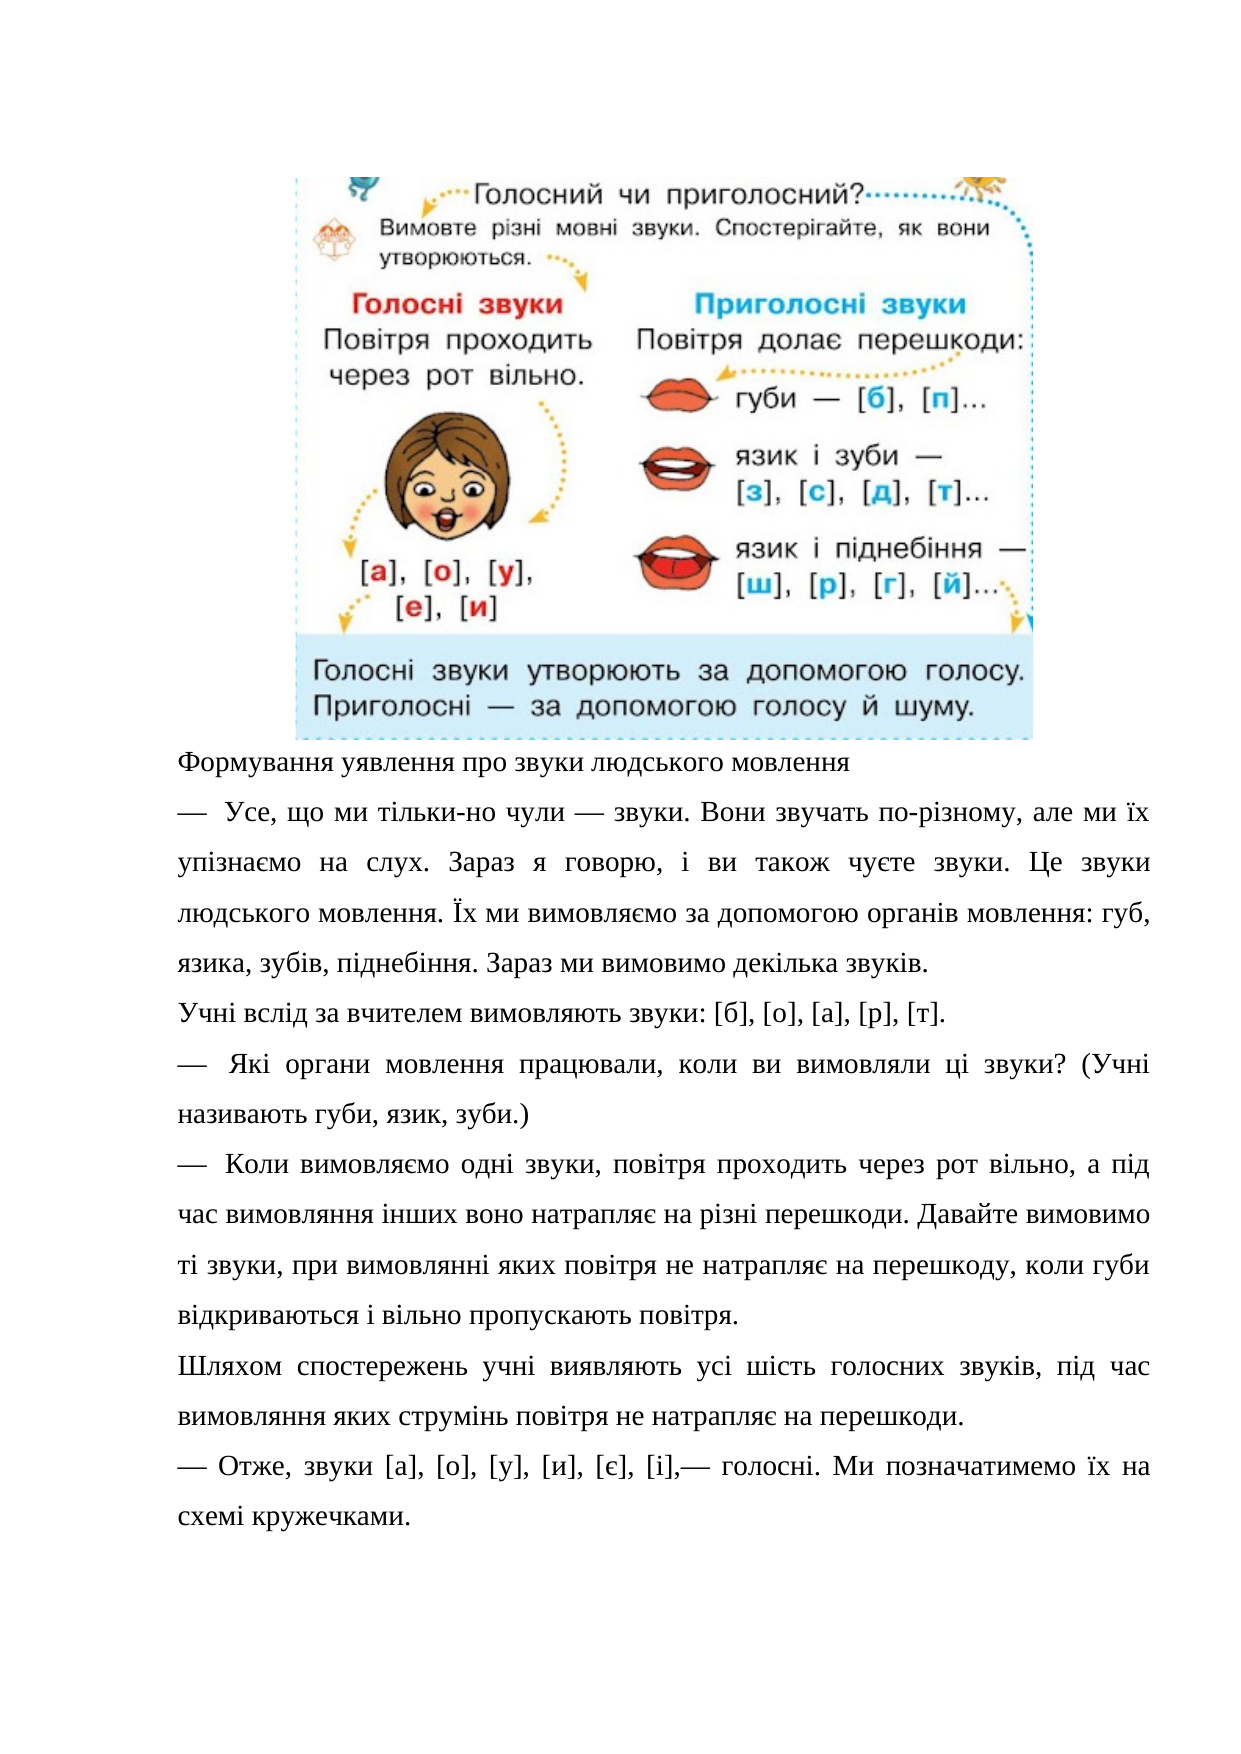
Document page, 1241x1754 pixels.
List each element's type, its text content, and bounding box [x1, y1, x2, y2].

picture [295, 177, 1034, 740]
text — Які органи мовлення працювали, коли ви вимовляли ці звуки? (Учні називають губи, язик, зуби.) [177, 1046, 1152, 1129]
text Учні вслід за вчителем вимовляють звуки: [б], [о], [а], [р], [т]. [177, 995, 1152, 1029]
text Шляхом спостережень учні виявляють усі шість голосних звуків, під час вимовляння яких струмінь повітря не натрапляє на перешкоди. [177, 1348, 1152, 1431]
text — Усе, що ми тільки-но чули — звуки. Вони звучать по-різному, але ми їх упізнаємо на слух. Зараз я говорю, і ви також чуєте звуки. Це звуки людського мовлення. Їх ми вимовляємо за допомогою органів мовлення: губ, язика, зубів, піднебіння. Зараз ми вимовимо декілька звуків. [177, 794, 1152, 979]
text — Коли вимовляємо одні звуки, повітря проходить через рот вільно, а під час вимовляння інших воно натрапляє на різні перешкоди. Давайте вимовимо ті звуки, при вимовлянні яких повітря не натрапляє на перешкоду, коли губи відкриваються і вільно пропускають повітря. [177, 1146, 1152, 1331]
text — Отже, звуки [а], [о], [у], [и], [є], [і],— голосні. Ми позначатимемо їх на схемі кружечками. [177, 1448, 1152, 1532]
text Формування уявлення про звуки людського мовлення [177, 744, 1152, 777]
